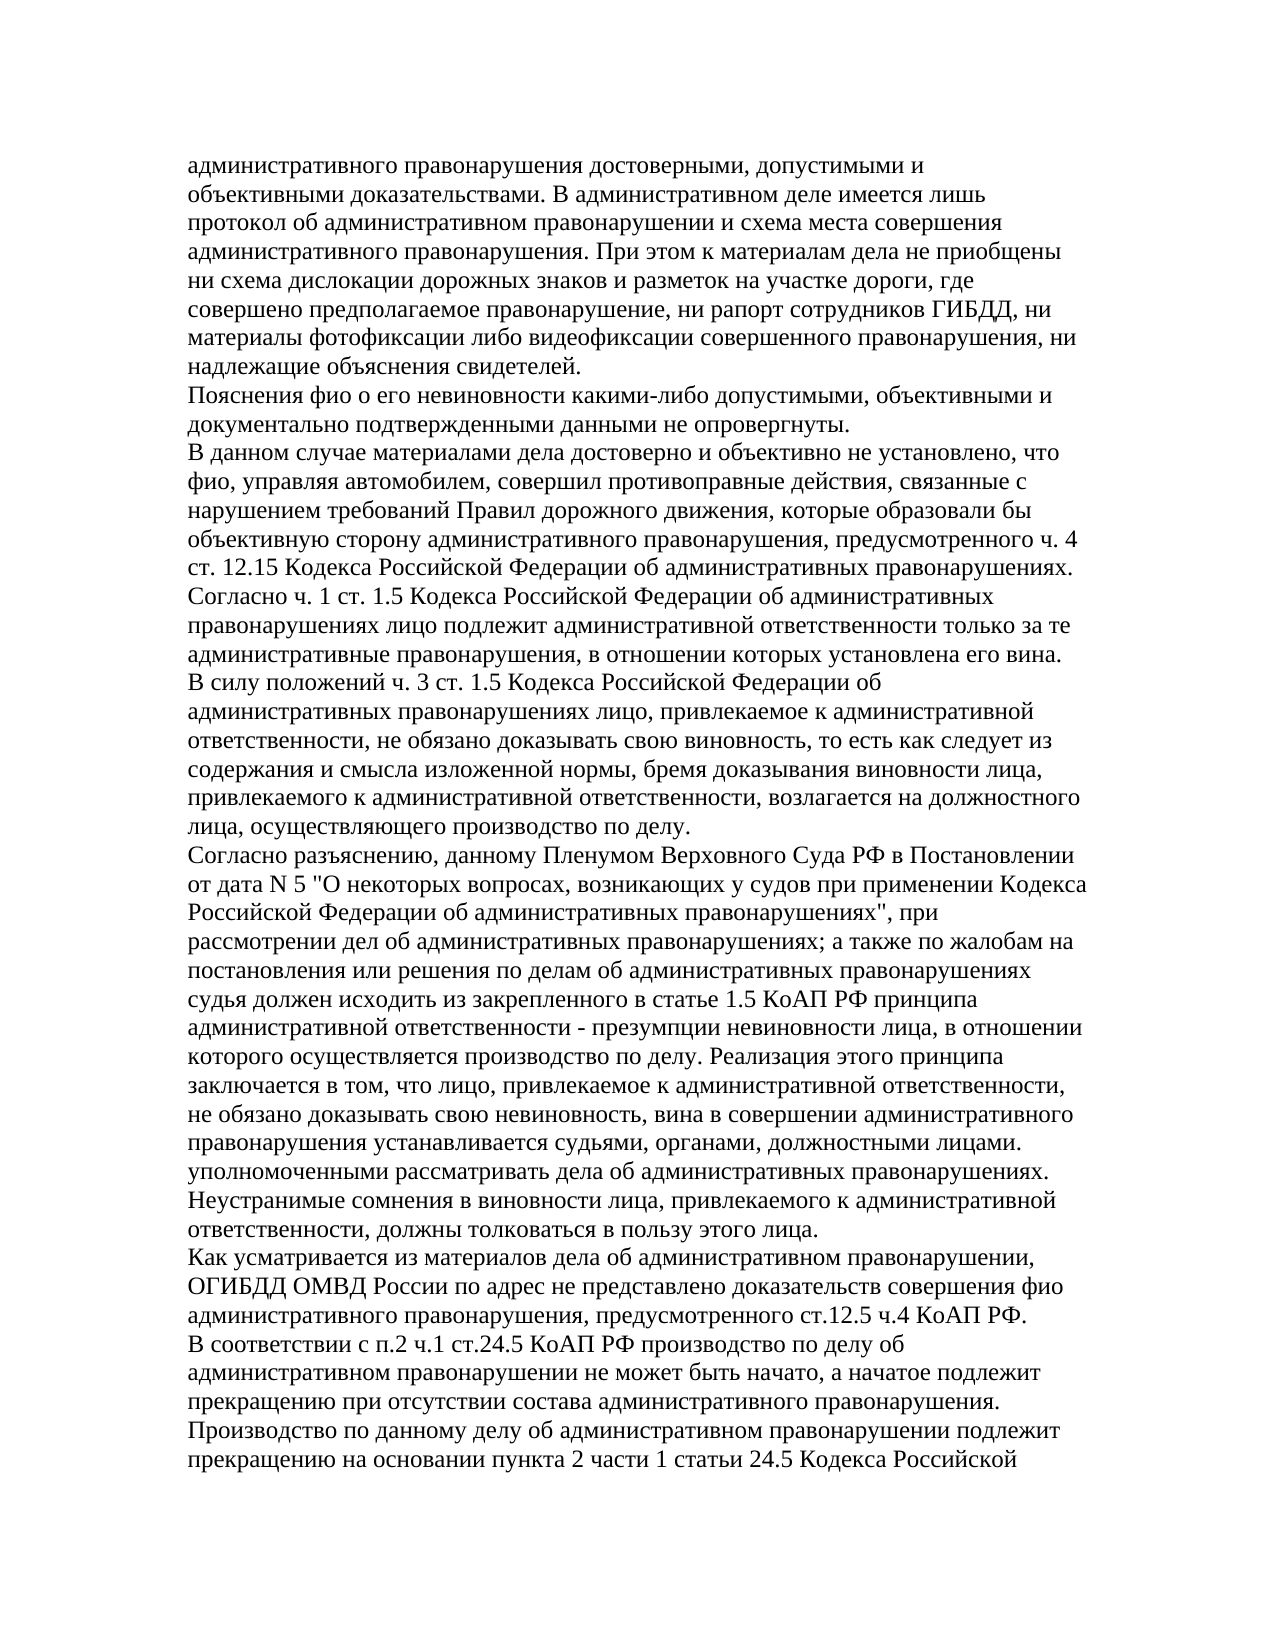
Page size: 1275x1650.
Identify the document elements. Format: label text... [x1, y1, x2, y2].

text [187, 150, 1087, 380]
text В данном случае материалами дела достоверно и объективно не установлено, что фио, управляя автомобилем, совершил противоправные действия, связанные с нарушением требований Правил дорожного движения, которые образовали бы объективную сторону административного правонарушения, предусмотренного ч. 4 ст. 12.15 Кодекса Российской Федерации об административных правонарушениях. [187, 437, 1087, 581]
text Как усматривается из материалов дела об административном правонарушении, ОГИБДД ОМВД России по адрес не представлено доказательств совершения фио административного правонарушения, предусмотренного ст.12.5 ч.4 КоАП РФ. [187, 1242, 1087, 1329]
text Пояснения фио о его невиновности какими-либо допустимыми, объективными и документально подтвержденными данными не опровергнуты. [187, 380, 1087, 437]
text В соответствии с п.2 ч.1 ст.24.5 КоАП РФ производство по делу об административном правонарушении не может быть начато, а начатое подлежит прекращению при отсутствии состава административного правонарушения. [187, 1329, 1087, 1415]
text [187, 1415, 1087, 1472]
text Согласно ч. 1 ст. 1.5 Кодекса Российской Федерации об административных правонарушениях лицо подлежит административной ответственности только за те административные правонарушения, в отношении которых установлена его вина. [187, 581, 1087, 667]
text В силу положений ч. 3 ст. 1.5 Кодекса Российской Федерации об административных правонарушениях лицо, привлекаемое к административной ответственности, не обязано доказывать свою виновность, то есть как следует из содержания и смысла изложенной нормы, бремя доказывания виновности лица, привлекаемого к административной ответственности, возлагается на должностного лица, осуществляющего производство по делу. [187, 667, 1087, 840]
text Согласно разъяснению, данному Пленумом Верховного Суда РФ в Постановлении от дата N 5 "О некоторых вопросах, возникающих у судов при применении Кодекса Российской Федерации об административных правонарушениях", при рассмотрении дел об административных правонарушениях; а также по жалобам на постановления или решения по делам об административных правонарушениях судья должен исходить из закрепленного в статье 1.5 КоАП РФ принципа административной ответственности - презумпции невиновности лица, в отношении которого осуществляется производство по делу. Реализация этого принципа заключается в том, что лицо, привлекаемое к административной ответственности, не обязано доказывать свою невиновность, вина в совершении административного правонарушения устанавливается судьями, органами, должностными лицами. уполномоченными рассматривать дела об административных правонарушениях. Неустранимые сомнения в виновности лица, привлекаемого к административной ответственности, должны толковаться в пользу этого лица. [187, 840, 1087, 1242]
